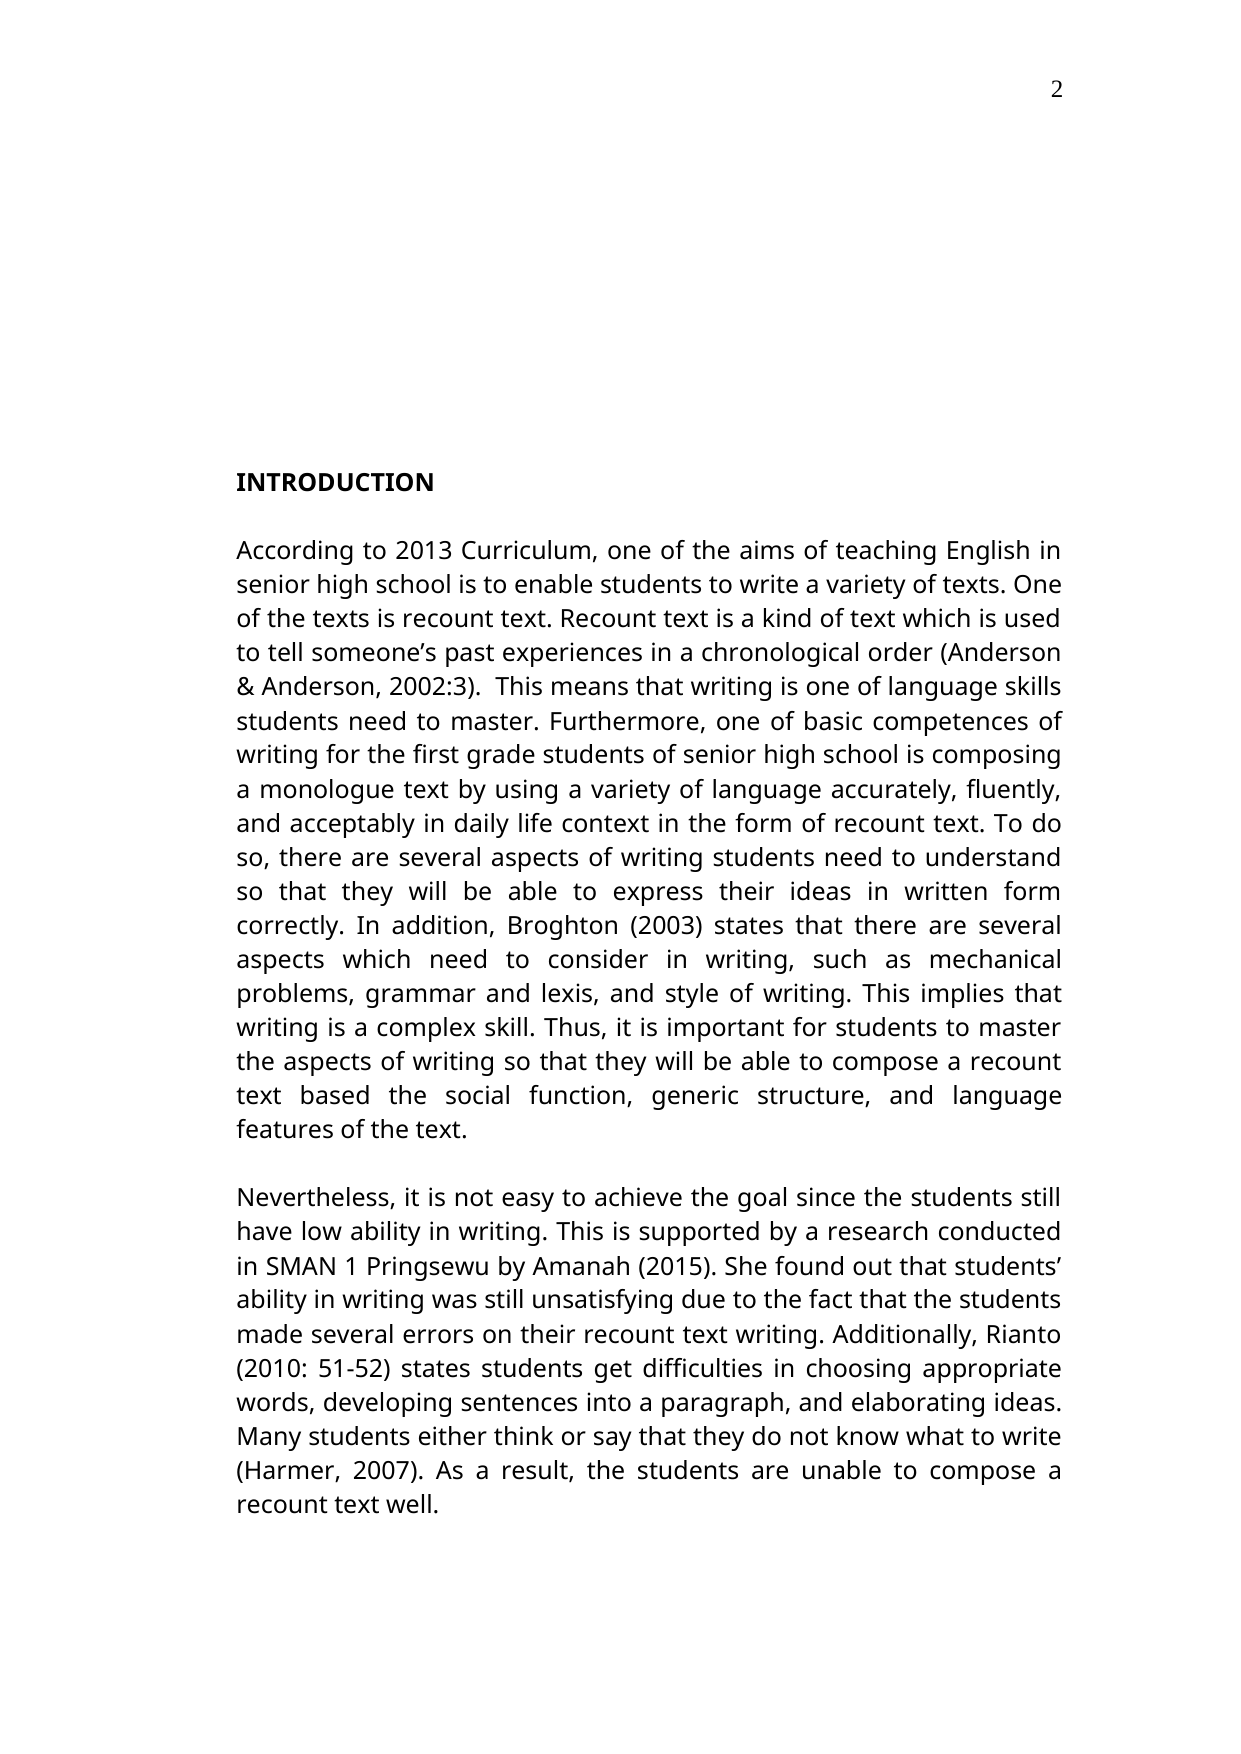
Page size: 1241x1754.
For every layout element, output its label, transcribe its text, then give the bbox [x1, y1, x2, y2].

text Nevertheless, it is not easy to achieve the goal since the students still have low ability in writing. This is supported by a research conducted in SMAN 1 Pringsewu by Amanah (2015). She found out that students’ ability in writing was still unsatisfying due to the fact that the students made several errors on their recount text writing. Additionally, Rianto (2010: 51-52) states students get difficulties in choosing appropriate words, developing sentences into a paragraph, and elaborating ideas. Many students either think or say that they do not know what to write (Harmer, 2007). As a result, the students are unable to compose a recount text well. [236, 1180, 1063, 1521]
text INTRODUCTION [236, 465, 1063, 499]
text According to 2013 Curriculum, one of the aims of teaching English in senior high school is to enable students to write a variety of texts. One of the texts is recount text. Recount text is a kind of text which is used to tell someone’s past experiences in a chronological order (Anderson & Anderson, 2002:3). This means that writing is one of language skills students need to master. Furthermore, one of basic competences of writing for the first grade students of senior high school is composing a monologue text by using a variety of language accurately, fluently, and acceptably in daily life context in the form of recount text. To do so, there are several aspects of writing students need to understand so that they will be able to express their ideas in written form correctly. In addition, Broghton (2003) states that there are several aspects which need to consider in writing, such as mechanical problems, grammar and lexis, and style of writing. This implies that writing is a complex skill. Thus, it is important for students to master the aspects of writing so that they will be able to compose a recount text based the social function, generic structure, and language features of the text. [236, 533, 1063, 1146]
